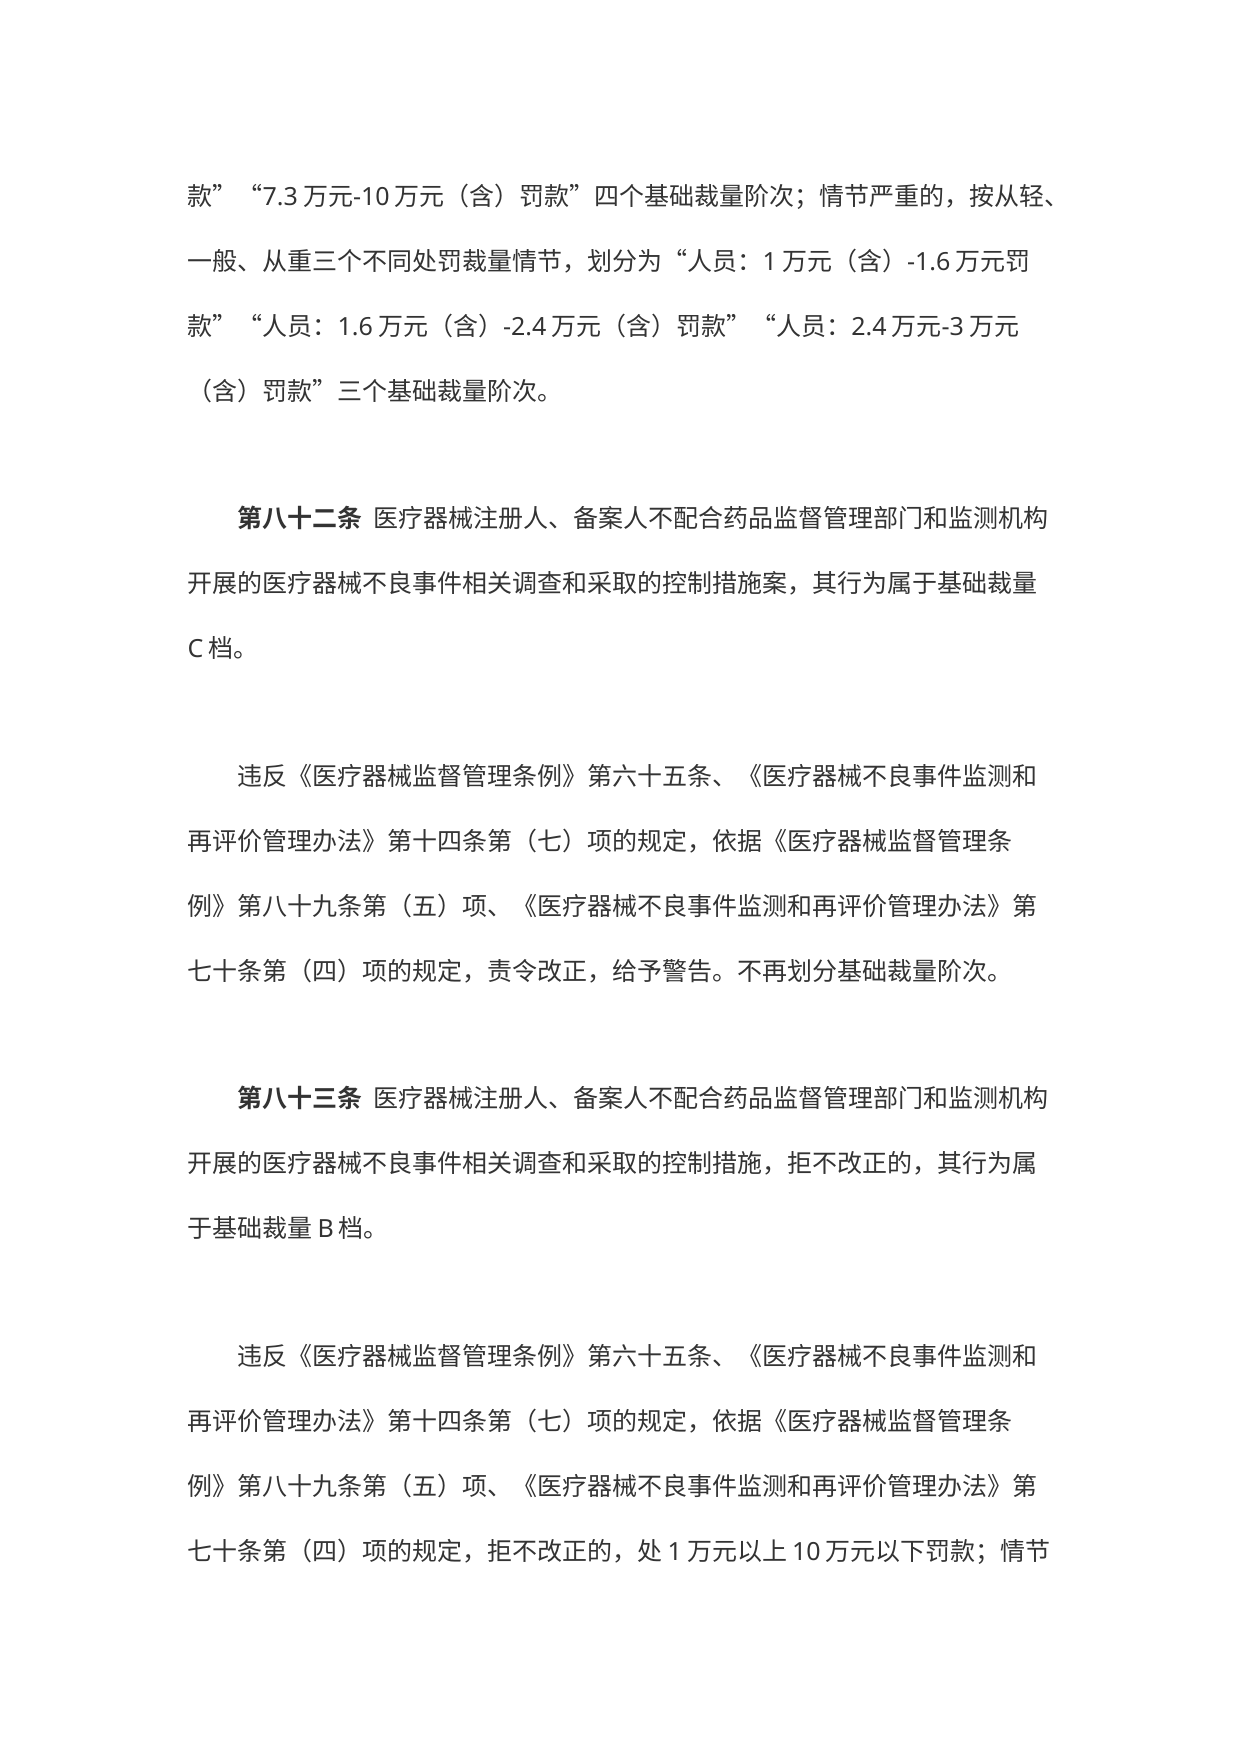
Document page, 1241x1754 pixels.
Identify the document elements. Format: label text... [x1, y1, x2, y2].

text 第八十三条 医疗器械注册人、备案人不配合药品监督管理部门和监测机构开展的医疗器械不良事件相关调查和采取的控制措施，拒不改正的，其行为属于基础裁量B档。 [187, 1064, 1053, 1259]
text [187, 1322, 1053, 1582]
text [187, 162, 1053, 422]
text 第八十二条 医疗器械注册人、备案人不配合药品监督管理部门和监测机构开展的医疗器械不良事件相关调查和采取的控制措施案，其行为属于基础裁量C档。 [187, 484, 1053, 679]
text 违反《医疗器械监督管理条例》第六十五条、《医疗器械不良事件监测和再评价管理办法》第十四条第（七）项的规定，依据《医疗器械监督管理条例》第八十九条第（五）项、《医疗器械不良事件监测和再评价管理办法》第七十条第（四）项的规定，责令改正，给予警告。不再划分基础裁量阶次。 [187, 742, 1053, 1002]
